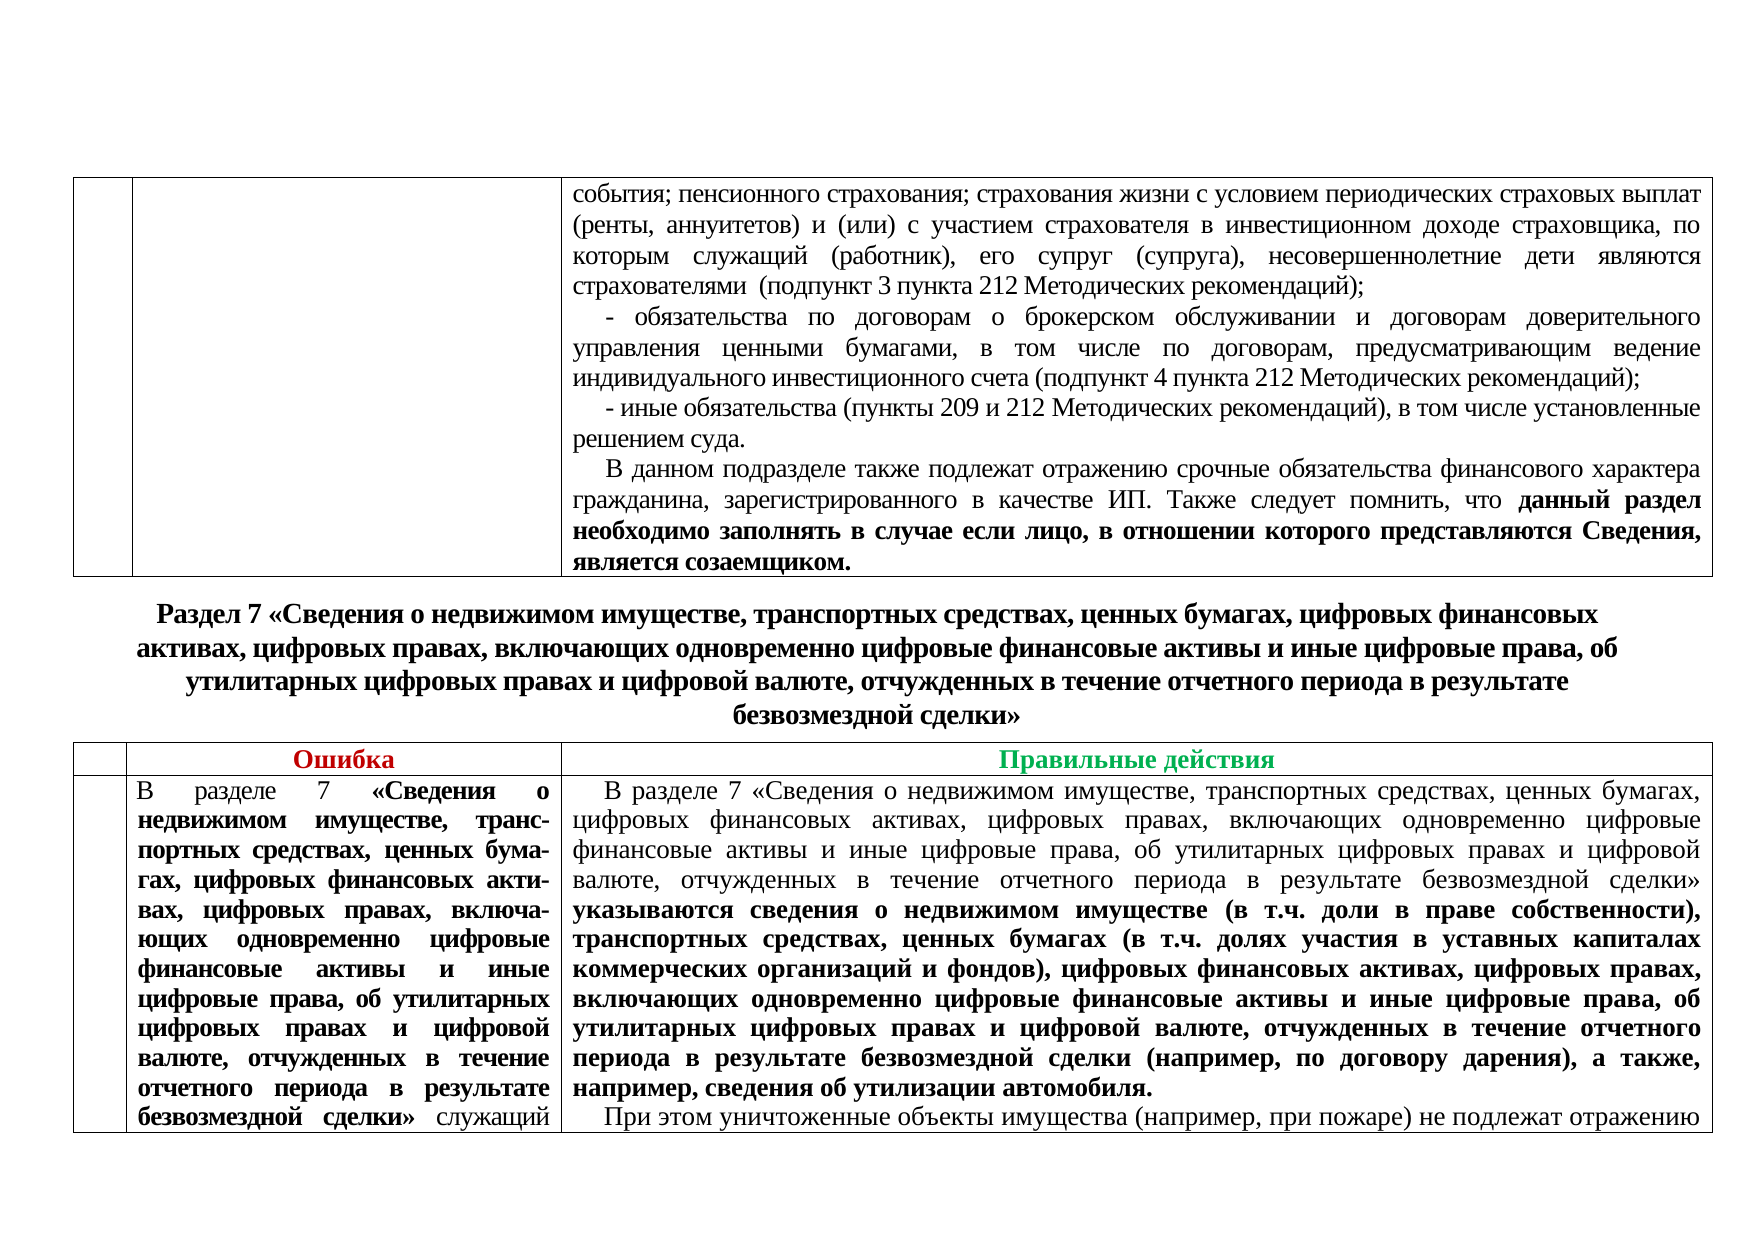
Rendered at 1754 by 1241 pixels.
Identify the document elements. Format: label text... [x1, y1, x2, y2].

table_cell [562, 776, 1712, 1132]
table_cell [74, 776, 126, 1132]
table_header Ошибка [127, 743, 561, 774]
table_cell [127, 776, 561, 1132]
table_header [74, 743, 126, 774]
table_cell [133, 178, 561, 576]
table_cell 1. [74, 178, 132, 576]
text Раздел 7 «Сведения о недвижимом имуществе, транспортных средствах, ценных бумагах, цифровых финансовых активах, цифровых правах, включающих одновременно цифровые финансовые активы и иные цифровые права, об утилитарных цифровых правах и цифровой валюте, отчужденных в течение отчетного периода в результате безвозмездной сделки» [118, 596, 1636, 730]
table_header Правильные действия [562, 743, 1712, 774]
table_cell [562, 178, 1712, 576]
